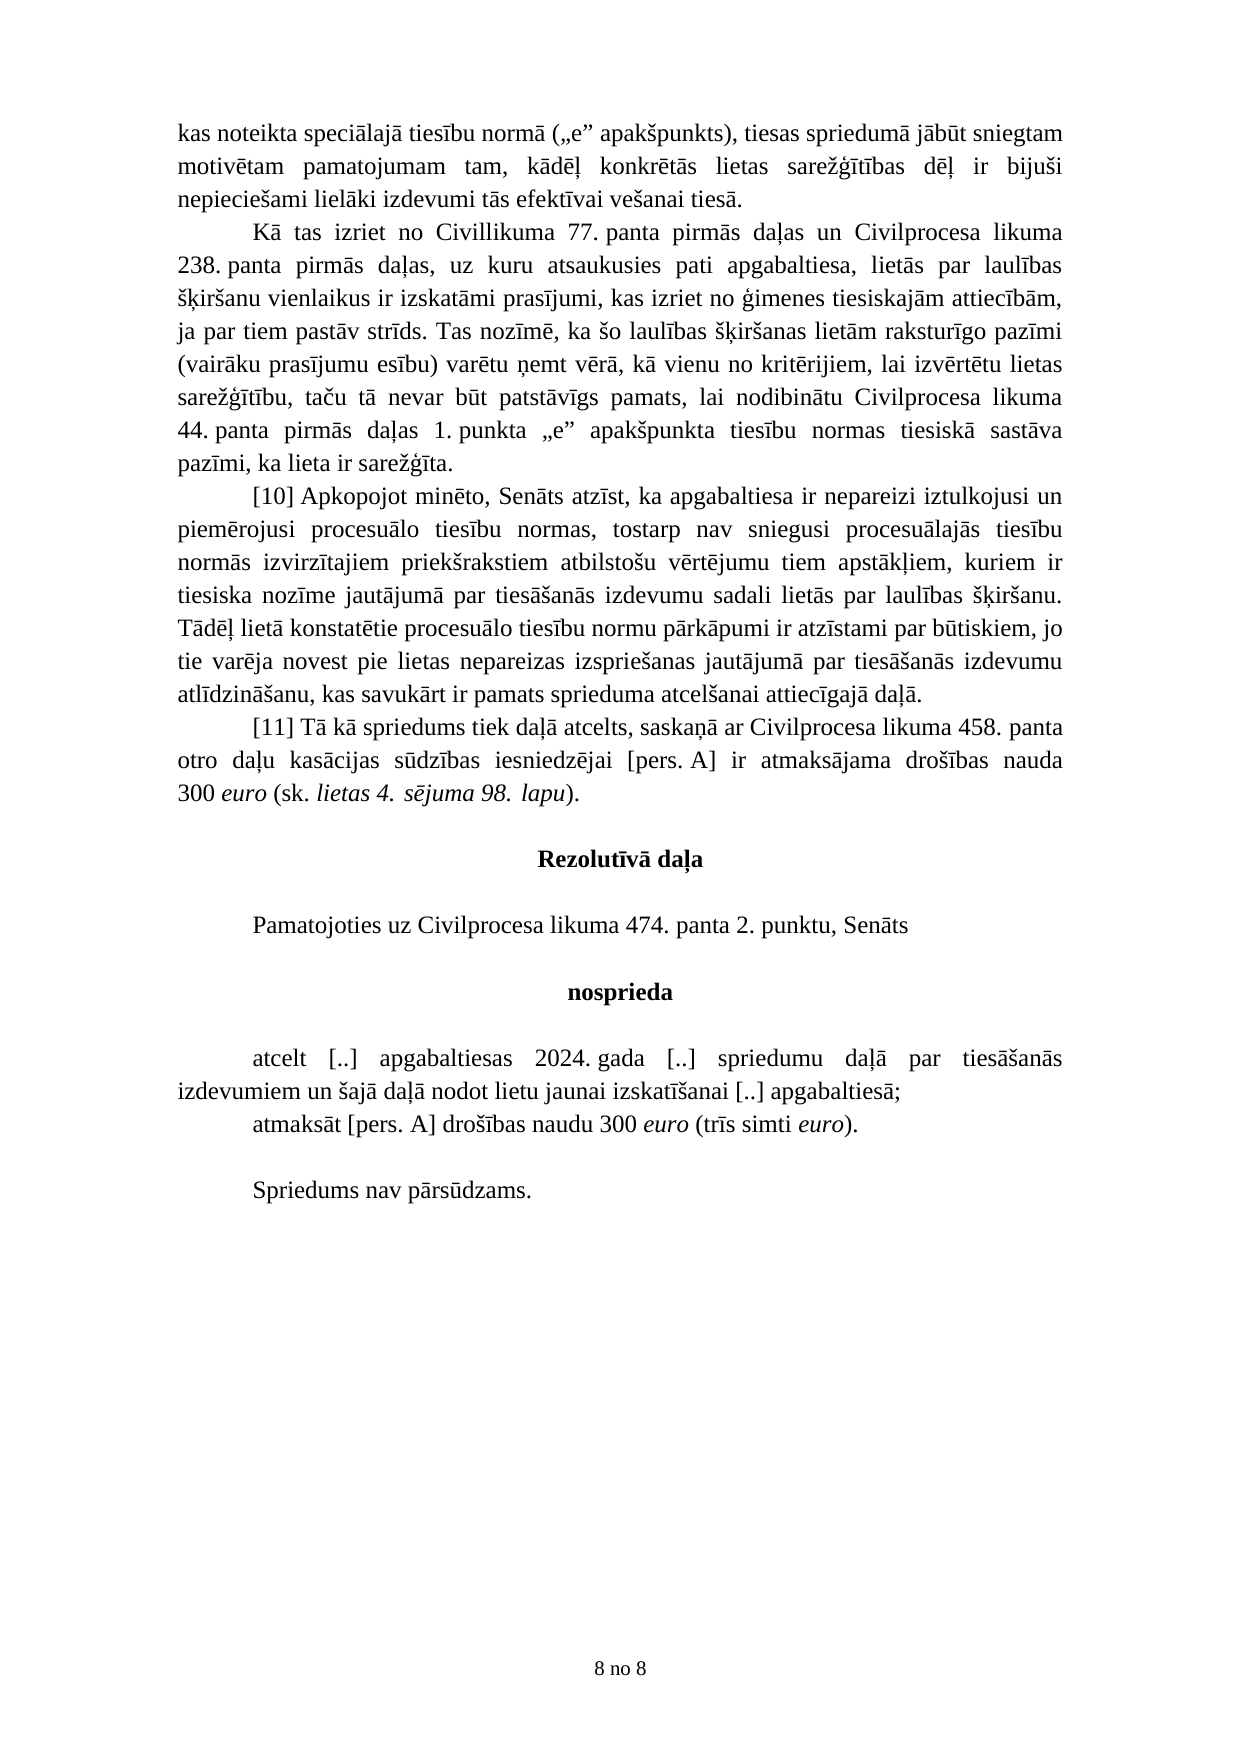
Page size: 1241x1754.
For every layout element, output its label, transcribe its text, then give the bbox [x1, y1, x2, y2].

text [11] Tā kā spriedums tiek daļā atcelts, saskaņā ar Civilprocesa likuma 458. panta otro daļu kasācijas sūdzības iesniedzējai [pers. A] ir atmaksājama drošības nauda 300 euro (sk. lietas 4. sējuma 98. lapu). [177, 712, 1063, 807]
text atmaksāt [pers. A] drošības naudu 300 euro (trīs simti euro). [177, 1109, 1063, 1137]
text Spriedums nav pārsūdzams. [177, 1175, 1063, 1203]
text Rezolutīvā daļa [177, 844, 1063, 873]
text Kā tas izriet no Civillikuma 77. panta pirmās daļas un Civilprocesa likuma 238. panta pirmās daļas, uz kuru atsaukusies pati apgabaltiesa, lietās par laulības šķiršanu vienlaikus ir izskatāmi prasījumi, kas izriet no ģimenes tiesiskajām attiecībām, ja par tiem pastāv strīds. Tas nozīmē, ka šo laulības šķiršanas lietām raksturīgo pazīmi (vairāku prasījumu esību) varētu ņemt vērā, kā vienu no kritērijiem, lai izvērtētu lietas sarežģītību, taču tā nevar būt patstāvīgs pamats, lai nodibinātu Civilprocesa likuma 44. panta pirmās daļas 1. punkta „e” apakšpunkta tiesību normas tiesiskā sastāva pazīmi, ka lieta ir sarežģīta. [177, 217, 1063, 477]
text atcelt [..] apgabaltiesas 2024. gada [..] spriedumu daļā par tiesāšanās izdevumiem un šajā daļā nodot lietu jaunai izskatīšanai [..] apgabaltiesā; [177, 1043, 1063, 1104]
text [177, 118, 1063, 213]
text Pamatojoties uz Civilprocesa likuma 474. panta 2. punktu, Senāts [177, 911, 1063, 939]
text [10] Apkopojot minēto, Senāts atzīst, ka apgabaltiesa ir nepareizi iztulkojusi un piemērojusi procesuālo tiesību normas, tostarp nav sniegusi procesuālajās tiesību normās izvirzītajiem priekšrakstiem atbilstošu vērtējumu tiem apstākļiem, kuriem ir tiesiska nozīme jautājumā par tiesāšanās izdevumu sadali lietās par laulības šķiršanu. Tādēļ lietā konstatētie procesuālo tiesību normu pārkāpumi ir atzīstami par būtiskiem, jo tie varēja novest pie lietas nepareizas izspriešanas jautājumā par tiesāšanās izdevumu atlīdzināšanu, kas savukārt ir pamats sprieduma atcelšanai attiecīgajā daļā. [177, 481, 1063, 708]
text nosprieda [177, 977, 1063, 1005]
